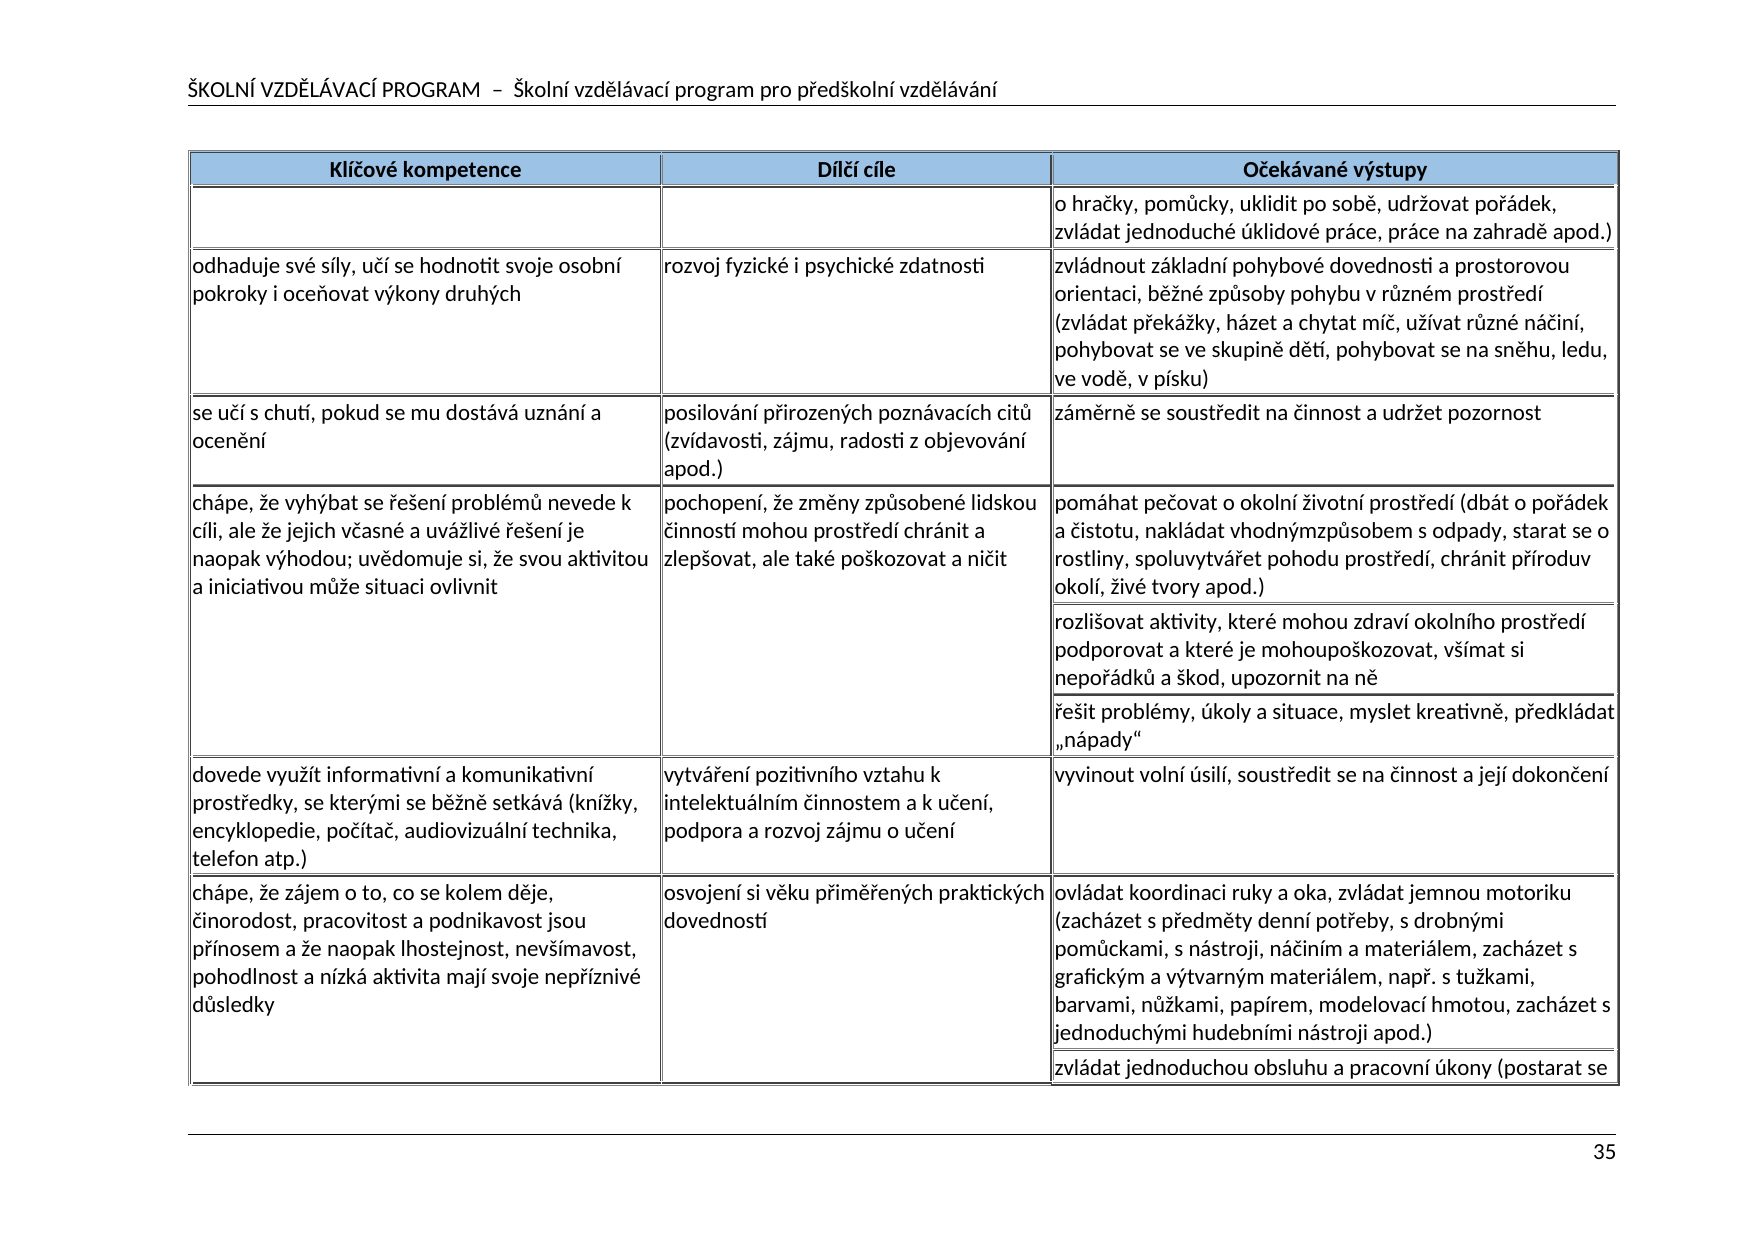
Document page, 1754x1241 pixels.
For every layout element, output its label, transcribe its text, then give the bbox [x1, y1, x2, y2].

table_cell pochopení, že změny způsobené lidskou činností mohou prostředí chránit a zlepšovat, ale také poškozovat a ničit [663, 487, 1050, 755]
table_cell rozlišovat aktivity, které mohou zdraví okolního prostředí podporovat a které je mohoupoškozovat, všímat si nepořádků a škod, upozornit na ně [1054, 602, 1617, 692]
table_cell chápe, že vyhýbat se řešení problémů nevede k cíli, ale že jejich včasné a uvážlivé řešení je naopak výhodou; uvědomuje si, že svou aktivitou a iniciativou může situaci ovlivnit [191, 484, 660, 755]
table_cell odhaduje své síly, učí se hodnotit svoje osobní pokroky i oceňovat výkony druhých [191, 247, 660, 393]
table_cell se učí s chutí, pokud se mu dostává uznání a ocenění [190, 393, 661, 484]
table_cell rozvoj fyzické i psychické zdatnosti [663, 250, 1050, 393]
table_cell řešit problémy, úkoly a situace, myslet kreativně, předkládat „nápady“ [1054, 693, 1618, 755]
table_cell vyvinout volní úsilí, soustředit se na činnost a její dokončení [1054, 755, 1617, 873]
table_cell záměrně se soustředit na činnost a udržet pozornost [1052, 393, 1618, 484]
table_cell pomáhat pečovat o okolní životní prostředí (dbát o pořádek a čistotu, nakládat vhodnýmzpůsobem s odpady, starat se o rostliny, spoluvytvářet pohodu prostředí, chránit příroduv okolí, živé tvory apod.) [1054, 484, 1617, 602]
table_cell posilování přirozených poznávacích citů (zvídavosti, zájmu, radosti z objevování apod.) [663, 397, 1050, 484]
table_cell vytváření pozitivního vztahu k intelektuálním činnostem a k učení, podpora a rozvoj zájmu o učení [663, 758, 1050, 873]
table_cell osvojení si věku přiměřených praktických dovedností [661, 873, 1052, 1082]
table_cell dovede využít informativní a komunikativní prostředky, se kterými se běžně setkává (knížky, encyklopedie, počítač, audiovizuální technika, telefon atp.) [191, 755, 660, 873]
table_cell ovládat koordinaci ruky a oka, zvládat jemnou motoriku (zacházet s předměty denní potřeby, s drobnými pomůckami, s nástroji, náčiním a materiálem, zacházet s grafickým a výtvarným materiálem, např. s tužkami, barvami, nůžkami, papírem, modelovací hmotou, zacházet s jednoduchými hudebními nástroji apod.) [1052, 873, 1618, 1048]
table_cell chápe, že zájem o to, co se kolem děje, činorodost, pracovitost a podnikavost jsou přínosem a že naopak lhostejnost, nevšímavost, pohodlnost a nízká aktivita mají svoje nepříznivé důsledky [190, 873, 661, 1082]
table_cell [1052, 184, 1618, 247]
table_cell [1052, 1048, 1617, 1082]
table_cell zvládnout základní pohybové dovednosti a prostorovou orientaci, běžné způsoby pohybu v různém prostředí (zvládat překážky, házet a chytat míč, užívat různé náčiní, pohybovat se ve skupině dětí, pohybovat se na sněhu, ledu, ve vodě, v písku) [1054, 247, 1617, 393]
